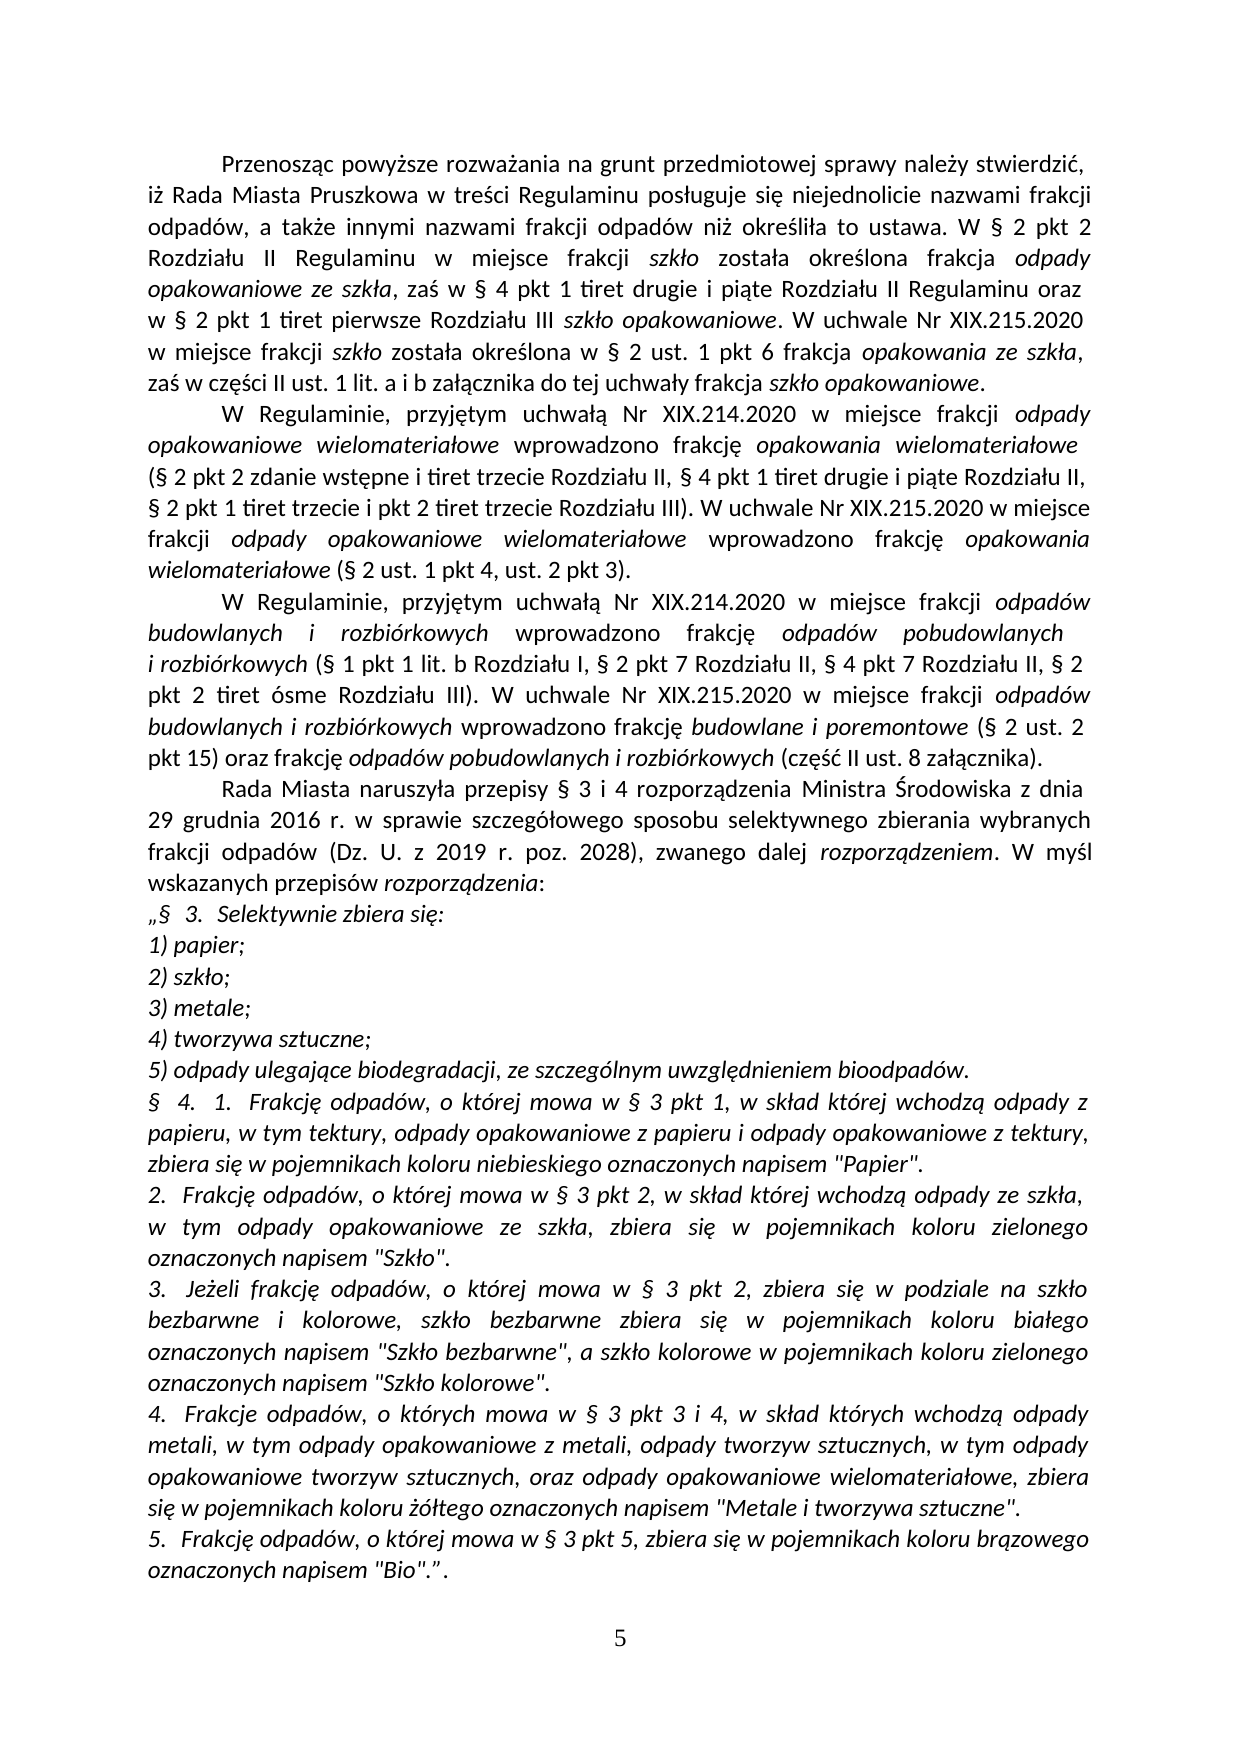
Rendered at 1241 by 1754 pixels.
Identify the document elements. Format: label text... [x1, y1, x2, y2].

text § 4. 1. Frakcję odpadów, o której mowa w § 3 pkt 1, w skład której wchodzą odpady z papieru, w tym tektury, odpady opakowaniowe z papieru i odpady opakowaniowe z tektury, zbiera się w pojemnikach koloru niebieskiego oznaczonych napisem "Papier". [148, 1085, 1093, 1179]
text 3. Jeżeli frakcję odpadów, o której mowa w § 3 pkt 2, zbiera się w podziale na szkło bezbarwne i kolorowe, szkło bezbarwne zbiera się w pojemnikach koloru białego oznaczonych napisem "Szkło bezbarwne", a szkło kolorowe w pojemnikach koloru zielonego oznaczonych napisem "Szkło kolorowe". [148, 1273, 1093, 1398]
text 2. Frakcję odpadów, o której mowa w § 3 pkt 2, w skład której wchodzą odpady ze szkła, w tym odpady opakowaniowe ze szkła, zbiera się w pojemnikach koloru zielonego oznaczonych napisem "Szkło". [148, 1179, 1093, 1273]
text 1) papier; [148, 929, 1093, 960]
text 5. Frakcję odpadów, o której mowa w § 3 pkt 5, zbiera się w pojemnikach koloru brązowego oznaczonych napisem "Bio".”. [148, 1523, 1093, 1585]
text 4. Frakcje odpadów, o których mowa w § 3 pkt 3 i 4, w skład których wchodzą odpady metali, w tym odpady opakowaniowe z metali, odpady tworzyw sztucznych, w tym odpady opakowaniowe tworzyw sztucznych, oraz odpady opakowaniowe wielomateriałowe, zbiera się w pojemnikach koloru żółtego oznaczonych napisem "Metale i tworzywa sztuczne". [148, 1398, 1093, 1523]
text W Regulaminie, przyjętym uchwałą Nr XIX.214.2020 w miejsce frakcji odpady opakowaniowe wielomateriałowe wprowadzono frakcję opakowania wielomateriałowe (§ 2 pkt 2 zdanie wstępne i tiret trzecie Rozdziału II, § 4 pkt 1 tiret drugie i piąte Rozdziału II, § 2 pkt 1 tiret trzecie i pkt 2 tiret trzecie Rozdziału III). W uchwale Nr XIX.215.2020 w miejsce frakcji odpady opakowaniowe wielomateriałowe wprowadzono frakcję opakowania wielomateriałowe (§ 2 ust. 1 pkt 4, ust. 2 pkt 3). [148, 398, 1093, 585]
text Przenosząc powyższe rozważania na grunt przedmiotowej sprawy należy stwierdzić, iż Rada Miasta Pruszkowa w treści Regulaminu posługuje się niejednolicie nazwami frakcji odpadów, a także innymi nazwami frakcji odpadów niż określiła to ustawa. W § 2 pkt 2 Rozdziału II Regulaminu w miejsce frakcji szkło została określona frakcja odpady opakowaniowe ze szkła, zaś w § 4 pkt 1 tiret drugie i piąte Rozdziału II Regulaminu oraz w § 2 pkt 1 tiret pierwsze Rozdziału III szkło opakowaniowe. W uchwale Nr XIX.215.2020 w miejsce frakcji szkło została określona w § 2 ust. 1 pkt 6 frakcja opakowania ze szkła, zaś w części II ust. 1 lit. a i b załącznika do tej uchwały frakcja szkło opakowaniowe. [148, 148, 1093, 398]
text Rada Miasta naruszyła przepisy § 3 i 4 rozporządzenia Ministra Środowiska z dnia 29 grudnia 2016 r. w sprawie szczegółowego sposobu selektywnego zbierania wybranych frakcji odpadów (Dz. U. z 2019 r. poz. 2028), zwanego dalej rozporządzeniem. W myśl wskazanych przepisów rozporządzenia: [148, 773, 1093, 898]
text 3) metale; [148, 991, 1093, 1023]
text 5) odpady ulegające biodegradacji, ze szczególnym uwzględnieniem bioodpadów. [148, 1054, 1093, 1085]
text W Regulaminie, przyjętym uchwałą Nr XIX.214.2020 w miejsce frakcji odpadów budowlanych i rozbiórkowych wprowadzono frakcję odpadów pobudowlanych i rozbiórkowych (§ 1 pkt 1 lit. b Rozdziału I, § 2 pkt 7 Rozdziału II, § 4 pkt 7 Rozdziału II, § 2 pkt 2 tiret ósme Rozdziału III). W uchwale Nr XIX.215.2020 w miejsce frakcji odpadów budowlanych i rozbiórkowych wprowadzono frakcję budowlane i poremontowe (§ 2 ust. 2 pkt 15) oraz frakcję odpadów pobudowlanych i rozbiórkowych (część II ust. 8 załącznika). [148, 585, 1093, 773]
text „§ 3. Selektywnie zbiera się: [148, 898, 1152, 929]
text 2) szkło; [148, 960, 1093, 991]
text 4) tworzywa sztuczne; [148, 1023, 1093, 1054]
